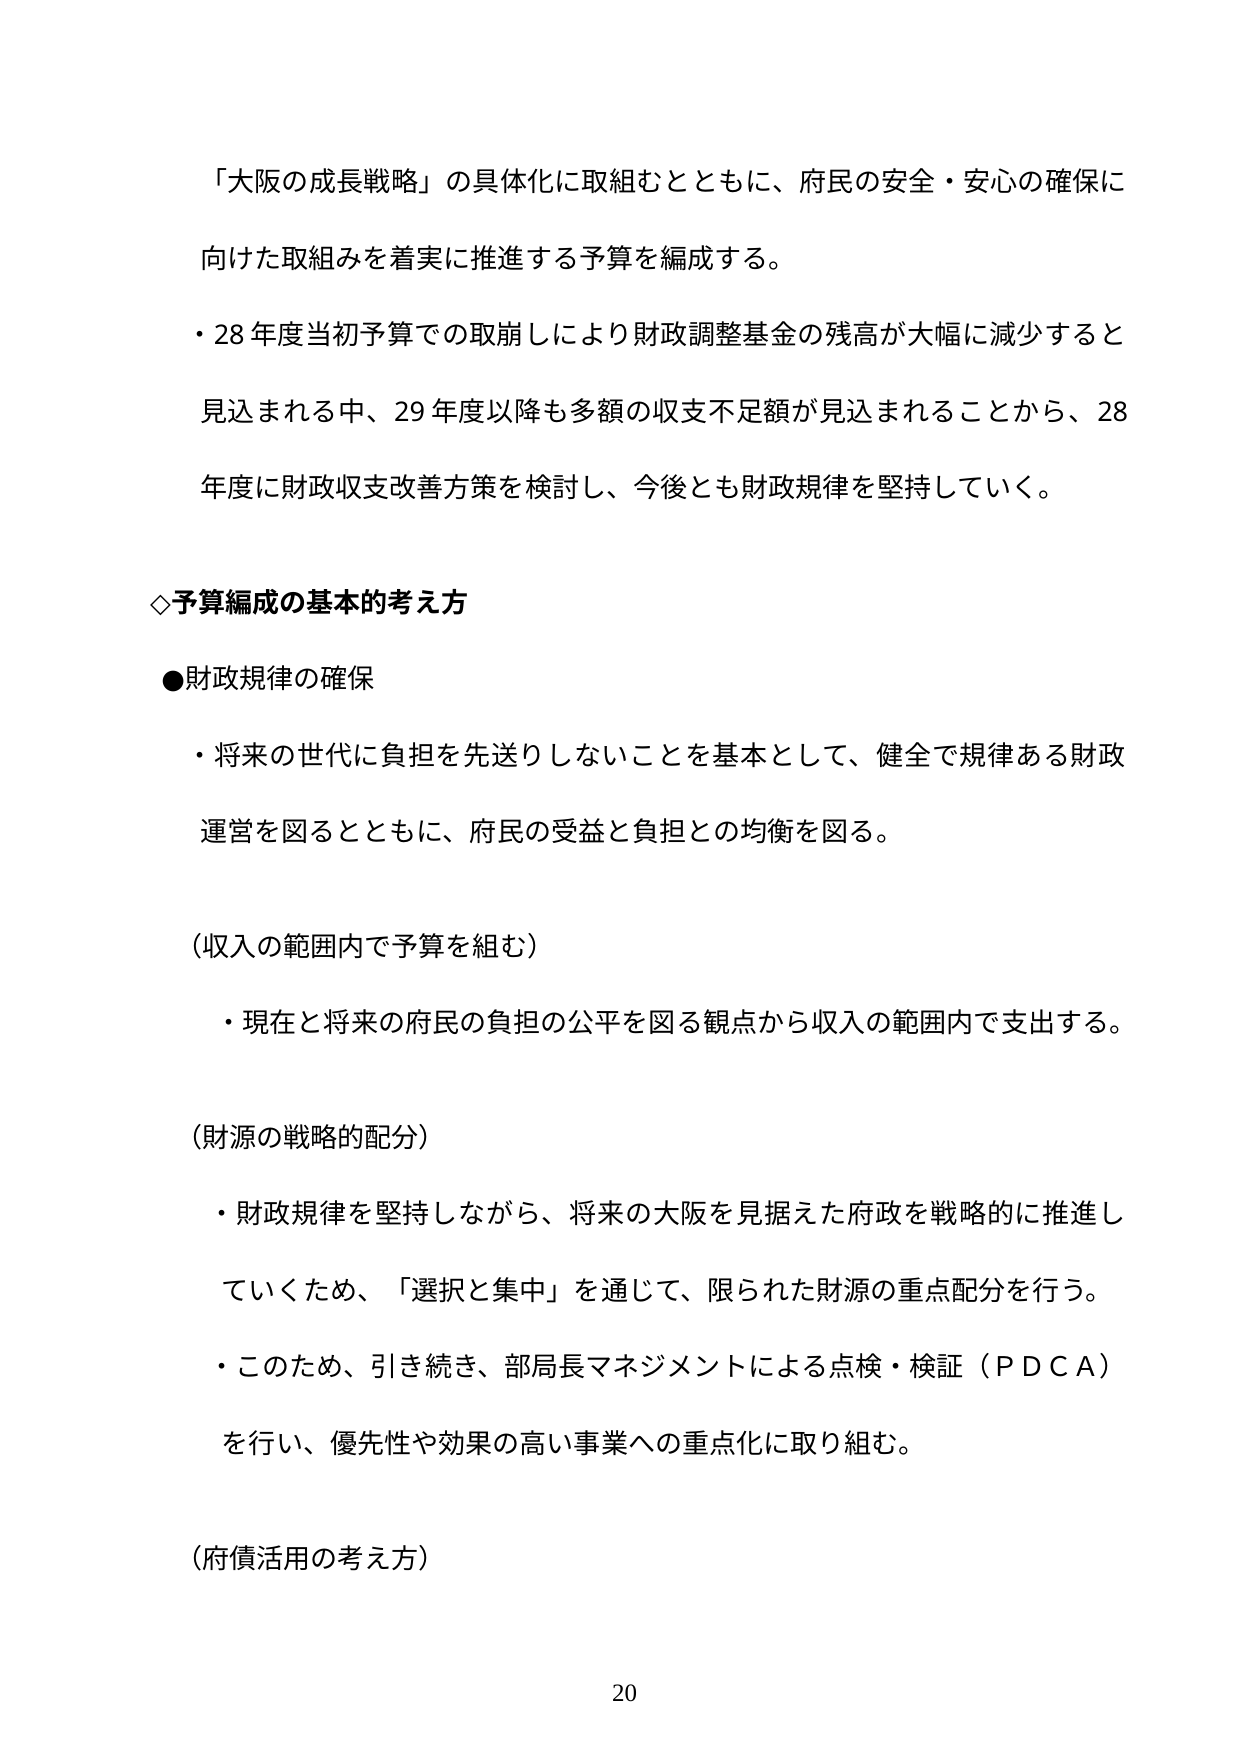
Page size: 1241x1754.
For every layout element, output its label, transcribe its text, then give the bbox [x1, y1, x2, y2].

text ・このため、引き続き、部局長マネジメントによる点検・検証（ＰＤＣＡ）を行い、優先性や効果の高い事業への重点化に取り組む。 [208, 1327, 1128, 1480]
text （収入の範囲内で予算を組む） [121, 906, 1128, 983]
text ・財政規律を堅持しながら、将来の大阪を見据えた府政を戦略的に推進していくため、「選択と集中」を通じて、限られた財源の重点配分を行う。 [208, 1174, 1128, 1327]
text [186, 142, 1128, 295]
text （府債活用の考え方） [121, 1518, 1128, 1594]
text ・現在と将来の府民の負担の公平を図る観点から収入の範囲内で支出する。 [121, 983, 1128, 1059]
text ●財政規律の確保 [121, 639, 1128, 715]
text （財源の戦略的配分） [121, 1097, 1128, 1174]
text ◇予算編成の基本的考え方 [121, 562, 1128, 639]
text ・将来の世代に負担を先送りしないことを基本として、健全で規律ある財政運営を図るとともに、府民の受益と負担との均衡を図る。 [186, 715, 1128, 868]
text ・28年度当初予算での取崩しにより財政調整基金の残高が大幅に減少すると見込まれる中、29年度以降も多額の収支不足額が見込まれることから、28年度に財政収支改善方策を検討し、今後とも財政規律を堅持していく。 [186, 295, 1128, 524]
